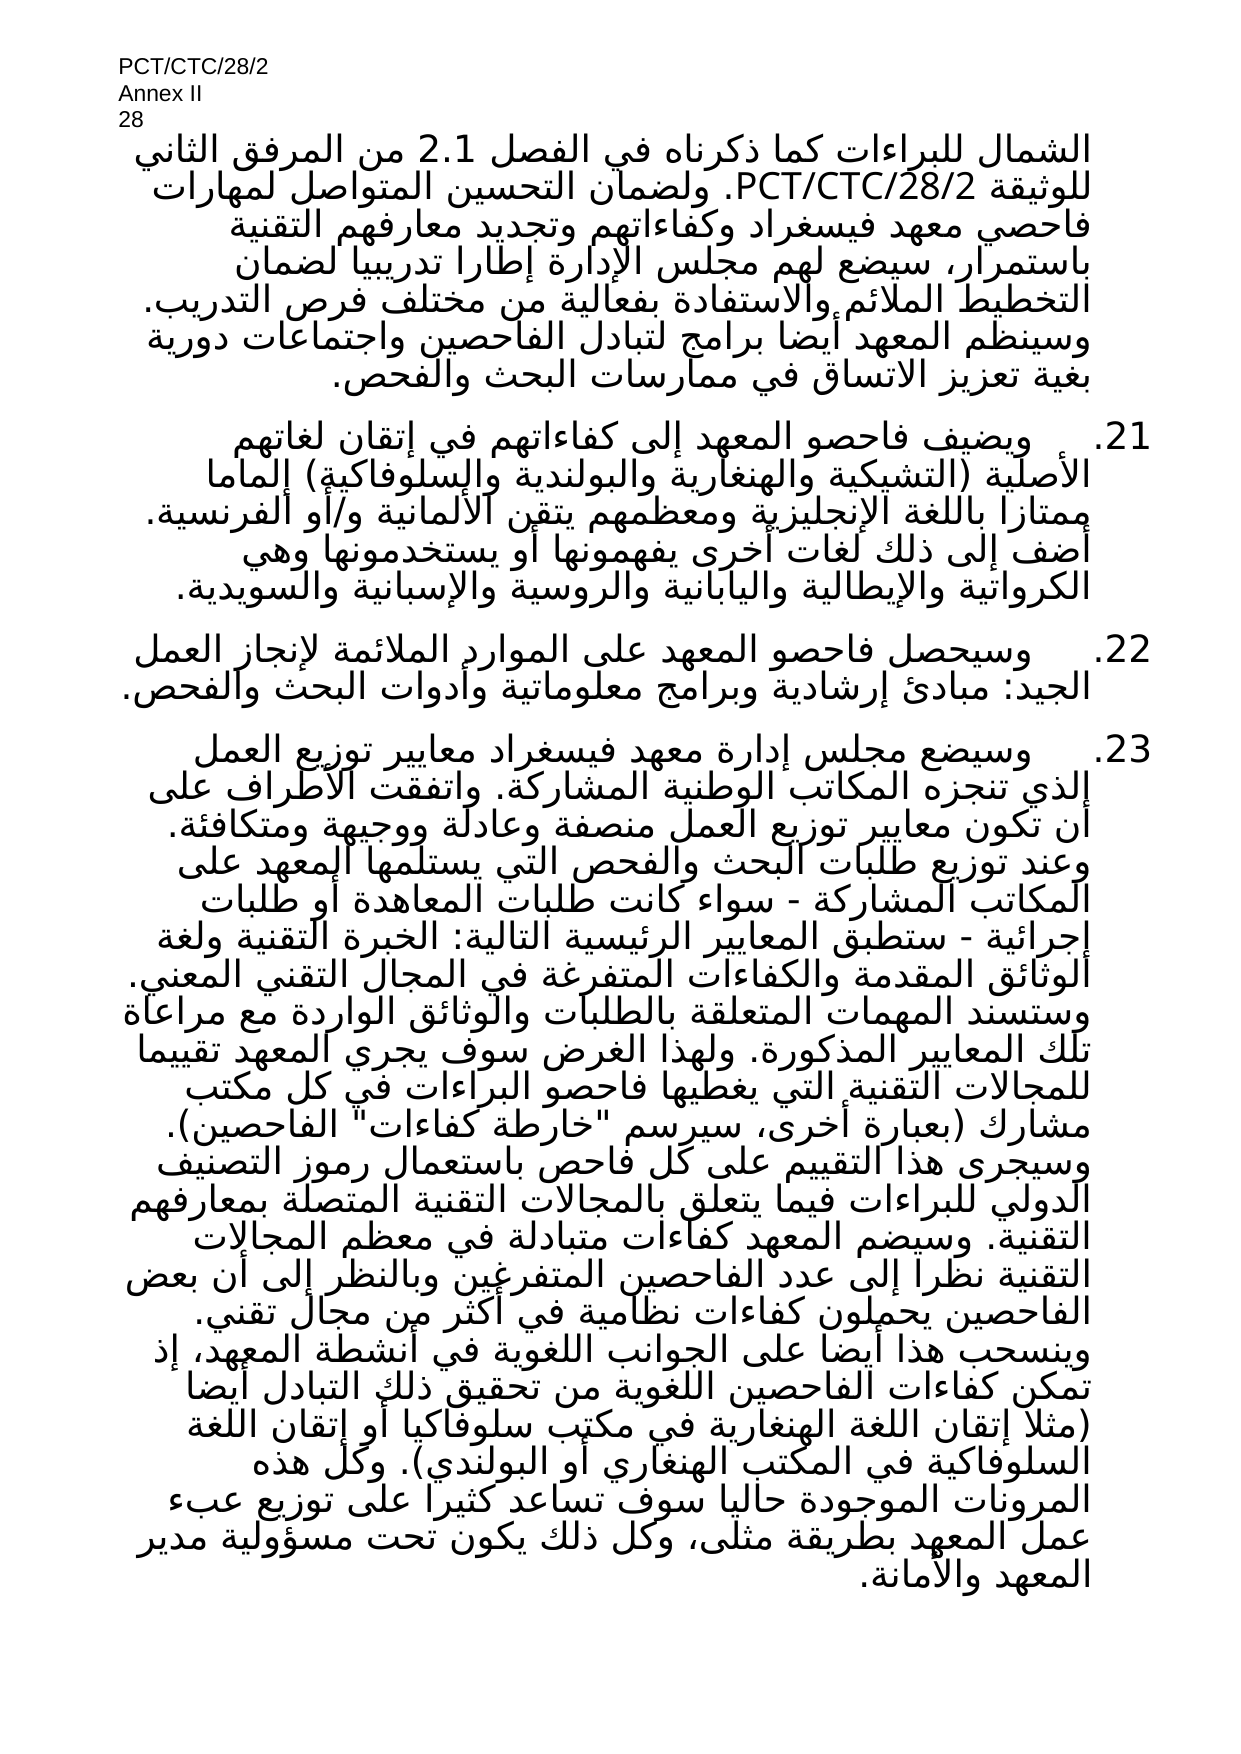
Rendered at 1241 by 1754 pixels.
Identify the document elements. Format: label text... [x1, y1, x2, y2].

text وسيحصل فاحصو المعهد على الموارد الملائمة لإنجاز العمل الجيد: مبادئ إرشادية وبرامج معلوماتية وأدوات البحث والفحص. [118, 632, 1092, 707]
text وسيضع مجلس إدارة معهد فيسغراد معايير توزيع العمل الذي تنجزه المكاتب الوطنية المشاركة. واتفقت الأطراف على أن تكون معايير توزيع العمل منصفة وعادلة ووجيهة ومتكافئة. وعند توزيع طلبات البحث والفحص التي يستلمها المعهد على المكاتب المشاركة - سواء كانت طلبات المعاهدة أو طلبات إجرائية - ستطبق المعايير الرئيسية التالية: الخبرة التقنية ولغة الوثائق المقدمة والكفاءات المتفرغة في المجال التقني المعني. وستسند المهمات المتعلقة بالطلبات والوثائق الواردة مع مراعاة تلك المعايير المذكورة. ولهذا الغرض سوف يجري المعهد تقييما للمجالات التقنية التي يغطيها فاحصو البراءات في كل مكتب مشارك (بعبارة أخرى، سيرسم "خارطة كفاءات" الفاحصين). وسيجرى هذا التقييم على كل فاحص باستعمال رموز التصنيف الدولي للبراءات فيما يتعلق بالمجالات التقنية المتصلة بمعارفهم التقنية. وسيضم المعهد كفاءات متبادلة في معظم المجالات التقنية نظرا إلى عدد الفاحصين المتفرغين وبالنظر إلى أن بعض الفاحصين يحملون كفاءات نظامية في أكثر من مجال تقني. وينسحب هذا أيضا على الجوانب اللغوية في أنشطة المعهد، إذ تمكن كفاءات الفاحصين اللغوية من تحقيق ذلك التبادل أيضا (مثلا إتقان اللغة الهنغارية في مكتب سلوفاكيا أو إتقان اللغة السلوفاكية في المكتب الهنغاري أو البولندي). وكل هذه المرونات الموجودة حاليا سوف تساعد كثيرا على توزيع عبء عمل المعهد بطريقة مثلى، وكل ذلك يكون تحت مسؤولية مدير المعهد والأمانة. [118, 732, 1092, 1595]
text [118, 132, 1092, 395]
text ويضيف فاحصو المعهد إلى كفاءاتهم في إتقان لغاتهم الأصلية (التشيكية والهنغارية والبولندية والسلوفاكية) إلماما ممتازا باللغة الإنجليزية ومعظمهم يتقن الألمانية و/أو الفرنسية. أضف إلى ذلك لغات أخرى يفهمونها أو يستخدمونها وهي الكرواتية والإيطالية واليابانية والروسية والإسبانية والسويدية. [118, 420, 1092, 607]
